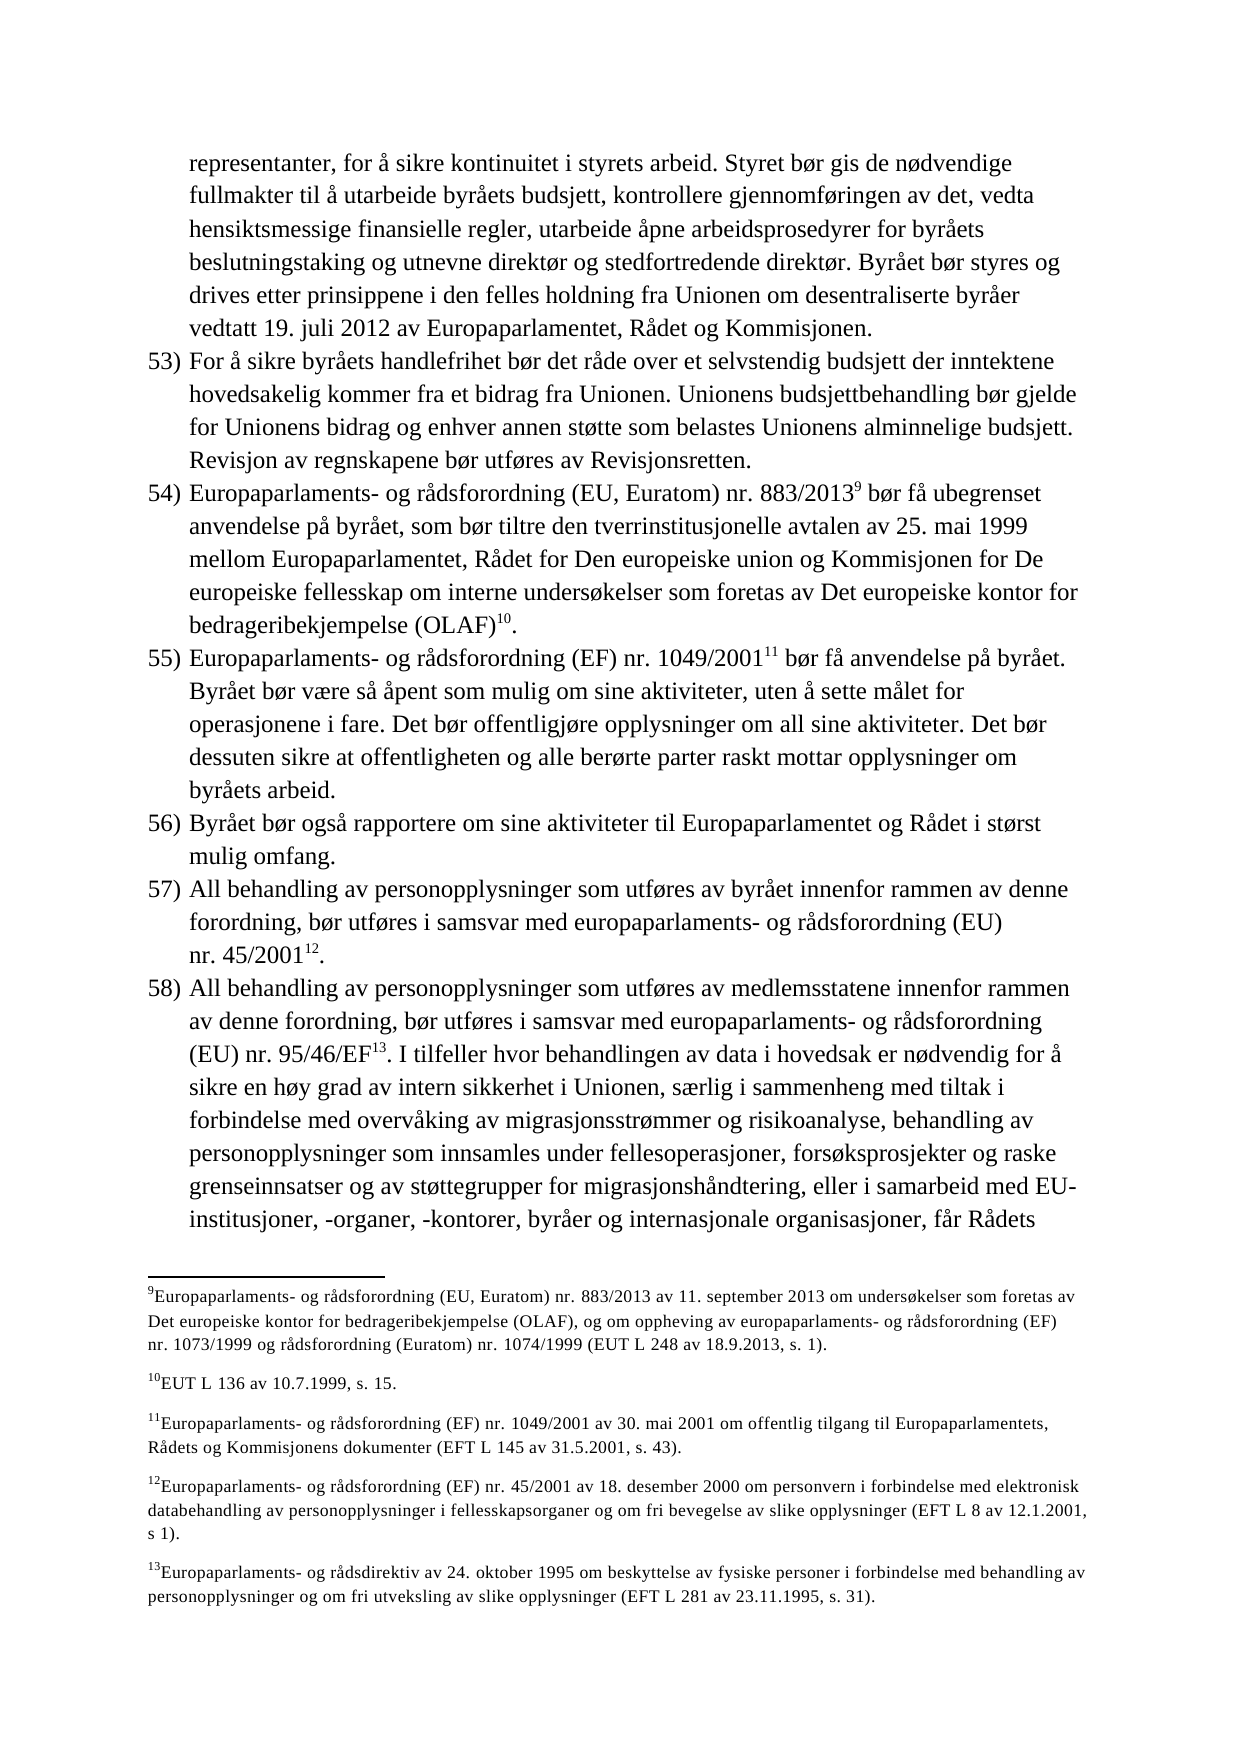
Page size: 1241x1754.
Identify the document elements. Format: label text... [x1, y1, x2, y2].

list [148, 973, 1093, 1233]
list 56) Byrået bør også rapportere om sine aktiviteter til Europaparlamentet og Rådet i størst mulig omfang. [148, 808, 1093, 870]
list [148, 148, 1093, 341]
list 54) Europaparlaments- og rådsforordning (EU, Euratom) nr. 883/2013 bør få ubegrenset anvendelse på byrået, som bør tiltre den tverrinstitusjonelle avtalen av 25. mai 1999 mellom Europaparlamentet, Rådet for Den europeiske union og Kommisjonen for De europeiske fellesskap om interne undersøkelser som foretas av Det europeiske kontor for bedrageribekjempelse (OLAF). [148, 478, 1093, 639]
list 53) For å sikre byråets handlefrihet bør det råde over et selvstendig budsjett der inntektene hovedsakelig kommer fra et bidrag fra Unionen. Unionens budsjettbehandling bør gjelde for Unionens bidrag og enhver annen støtte som belastes Unionens alminnelige budsjett. Revisjon av regnskapene bør utføres av Revisjonsretten. [148, 346, 1093, 473]
list 57) All behandling av personopplysninger som utføres av byrået innenfor rammen av denne forordning, bør utføres i samsvar med europaparlaments- og rådsforordning (EU) nr. 45/2001. [148, 874, 1093, 969]
list 55) Europaparlaments- og rådsforordning (EF) nr. 1049/2001 bør få anvendelse på byrået. Byrået bør være så åpent som mulig om sine aktiviteter, uten å sette målet for operasjonene i fare. Det bør offentligjøre opplysninger om all sine aktiviteter. Det bør dessuten sikre at offentligheten og alle berørte parter raskt mottar opplysninger om byråets arbeid. [148, 643, 1093, 804]
